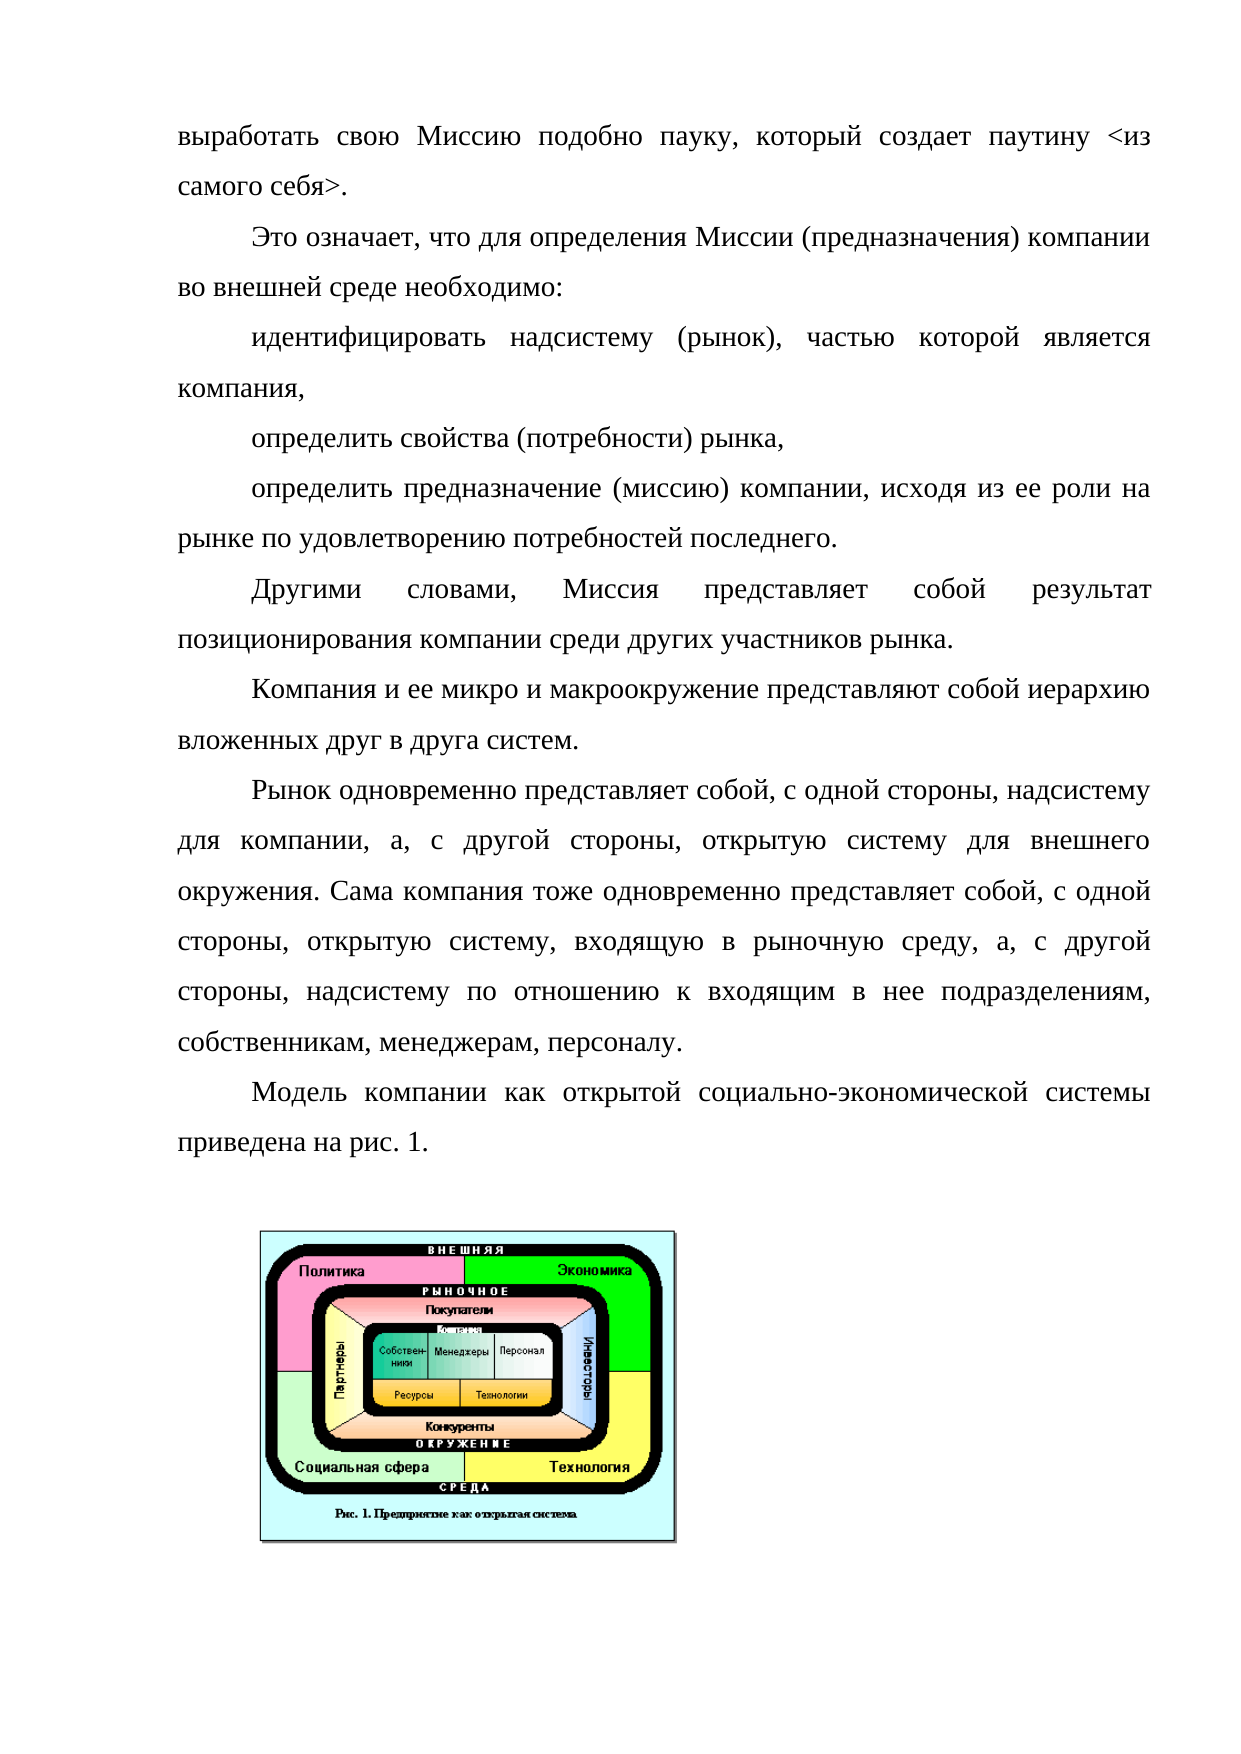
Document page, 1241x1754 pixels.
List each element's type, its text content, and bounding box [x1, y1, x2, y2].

text Это означает, что для определения Миссии (предназначения) компании во внешней среде необходимо: [177, 219, 1152, 303]
text Модель компании как открытой социально-экономической системы приведена на рис. 1. [177, 1074, 1152, 1158]
text определить предназначение (миссию) компании, исходя из ее роли на рынке по удовлетворению потребностей последнего. [177, 470, 1152, 554]
picture [251, 1224, 687, 1550]
text определить свойства (потребности) рынка, [177, 420, 1152, 453]
text Рынок одновременно представляет собой, с одной стороны, надсистему для компании, а, с другой стороны, открытую систему для внешнего окружения. Сама компания тоже одновременно представляет собой, с одной стороны, открытую систему, входящую в рыночную среду, а, с другой стороны, надсистему по отношению к входящим в нее подразделениям, собственникам, менеджерам, персоналу. [177, 772, 1152, 1057]
text Компания и ее микро и макроокружение представляют собой иерархию вложенных друг в друга систем. [177, 672, 1152, 755]
text Другими словами, Миссия представляет собой результат позиционирования компании среди других участников рынка. [177, 571, 1152, 655]
text идентифицировать надсистему (рынок), частью которой является компания, [177, 319, 1152, 403]
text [177, 118, 1152, 202]
